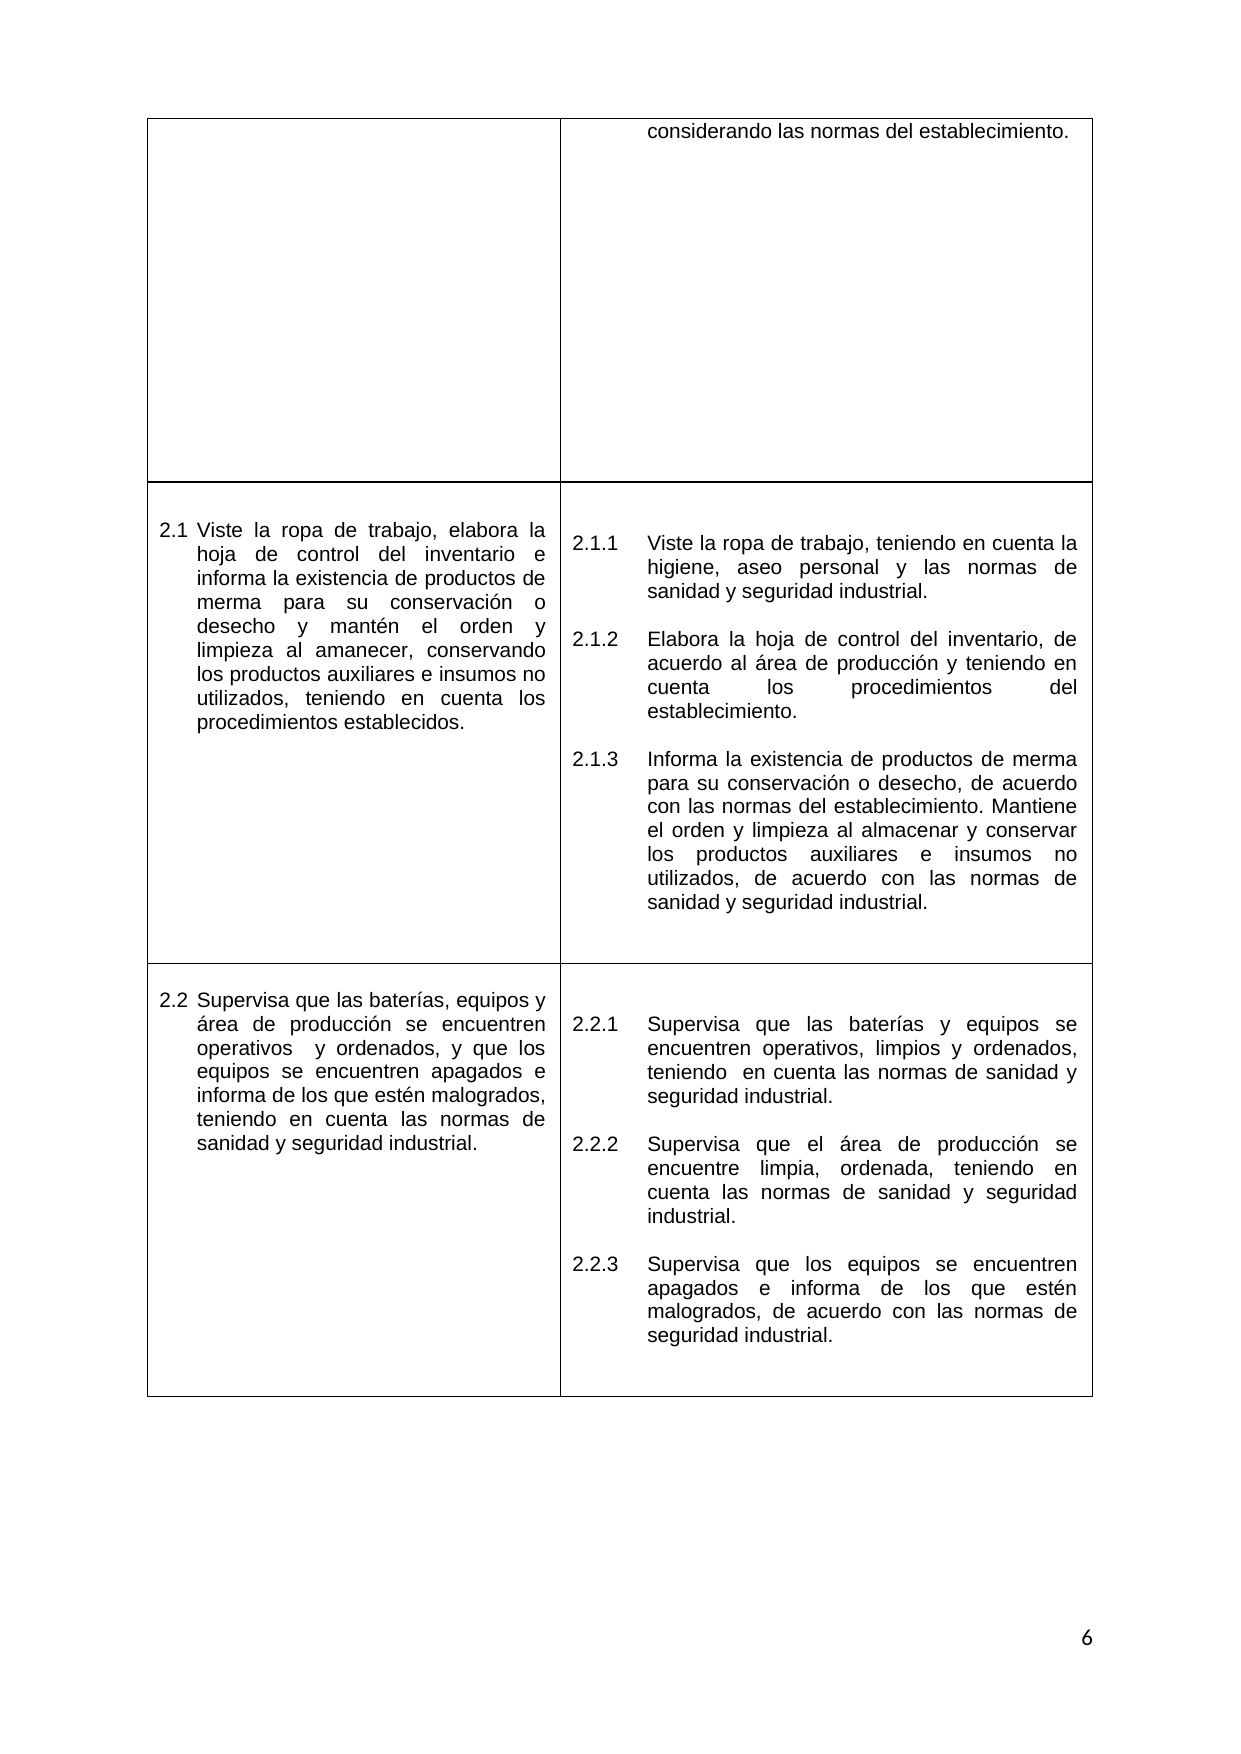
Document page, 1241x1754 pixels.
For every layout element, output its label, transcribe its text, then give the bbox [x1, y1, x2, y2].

table_cell Viste la ropa de trabajo, teniendo en cuenta la higiene, aseo personal y las normas de sanidad y seguridad industrial. Elabora la hoja de control del inventario, de acuerdo al área de producción y teniendo en cuenta los procedimientos del establecimiento. Informa la existencia de productos de merma para su conservación o desecho, de acuerdo con las normas del establecimiento. Mantiene el orden y limpieza al almacenar y conservar los productos auxiliares e insumos no utilizados, de acuerdo con las normas de sanidad y seguridad industrial. [561, 483, 1092, 962]
table_cell Supervisa que las baterías y equipos se encuentren operativos, limpios y ordenados, teniendo en cuenta las normas de sanidad y seguridad industrial. Supervisa que el área de producción se encuentre limpia, ordenada, teniendo en cuenta las normas de sanidad y seguridad industrial. Supervisa que los equipos se encuentren apagados e informa de los que estén malogrados, de acuerdo con las normas de seguridad industrial. [561, 964, 1092, 1396]
table_cell Viste la ropa de trabajo, elabora la hoja de control del inventario e informa la existencia de productos de merma para su conservación o desecho y mantén el orden y limpieza al amanecer, conservando los productos auxiliares e insumos no utilizados, teniendo en cuenta los procedimientos establecidos. [148, 483, 560, 962]
table_cell Supervisa que las baterías, equipos y área de producción se encuentren operativos y ordenados, y que los equipos se encuentren apagados e informa de los que estén malogrados, teniendo en cuenta las normas de sanidad y seguridad industrial. [148, 964, 560, 1396]
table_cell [148, 119, 560, 481]
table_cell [561, 119, 1092, 481]
